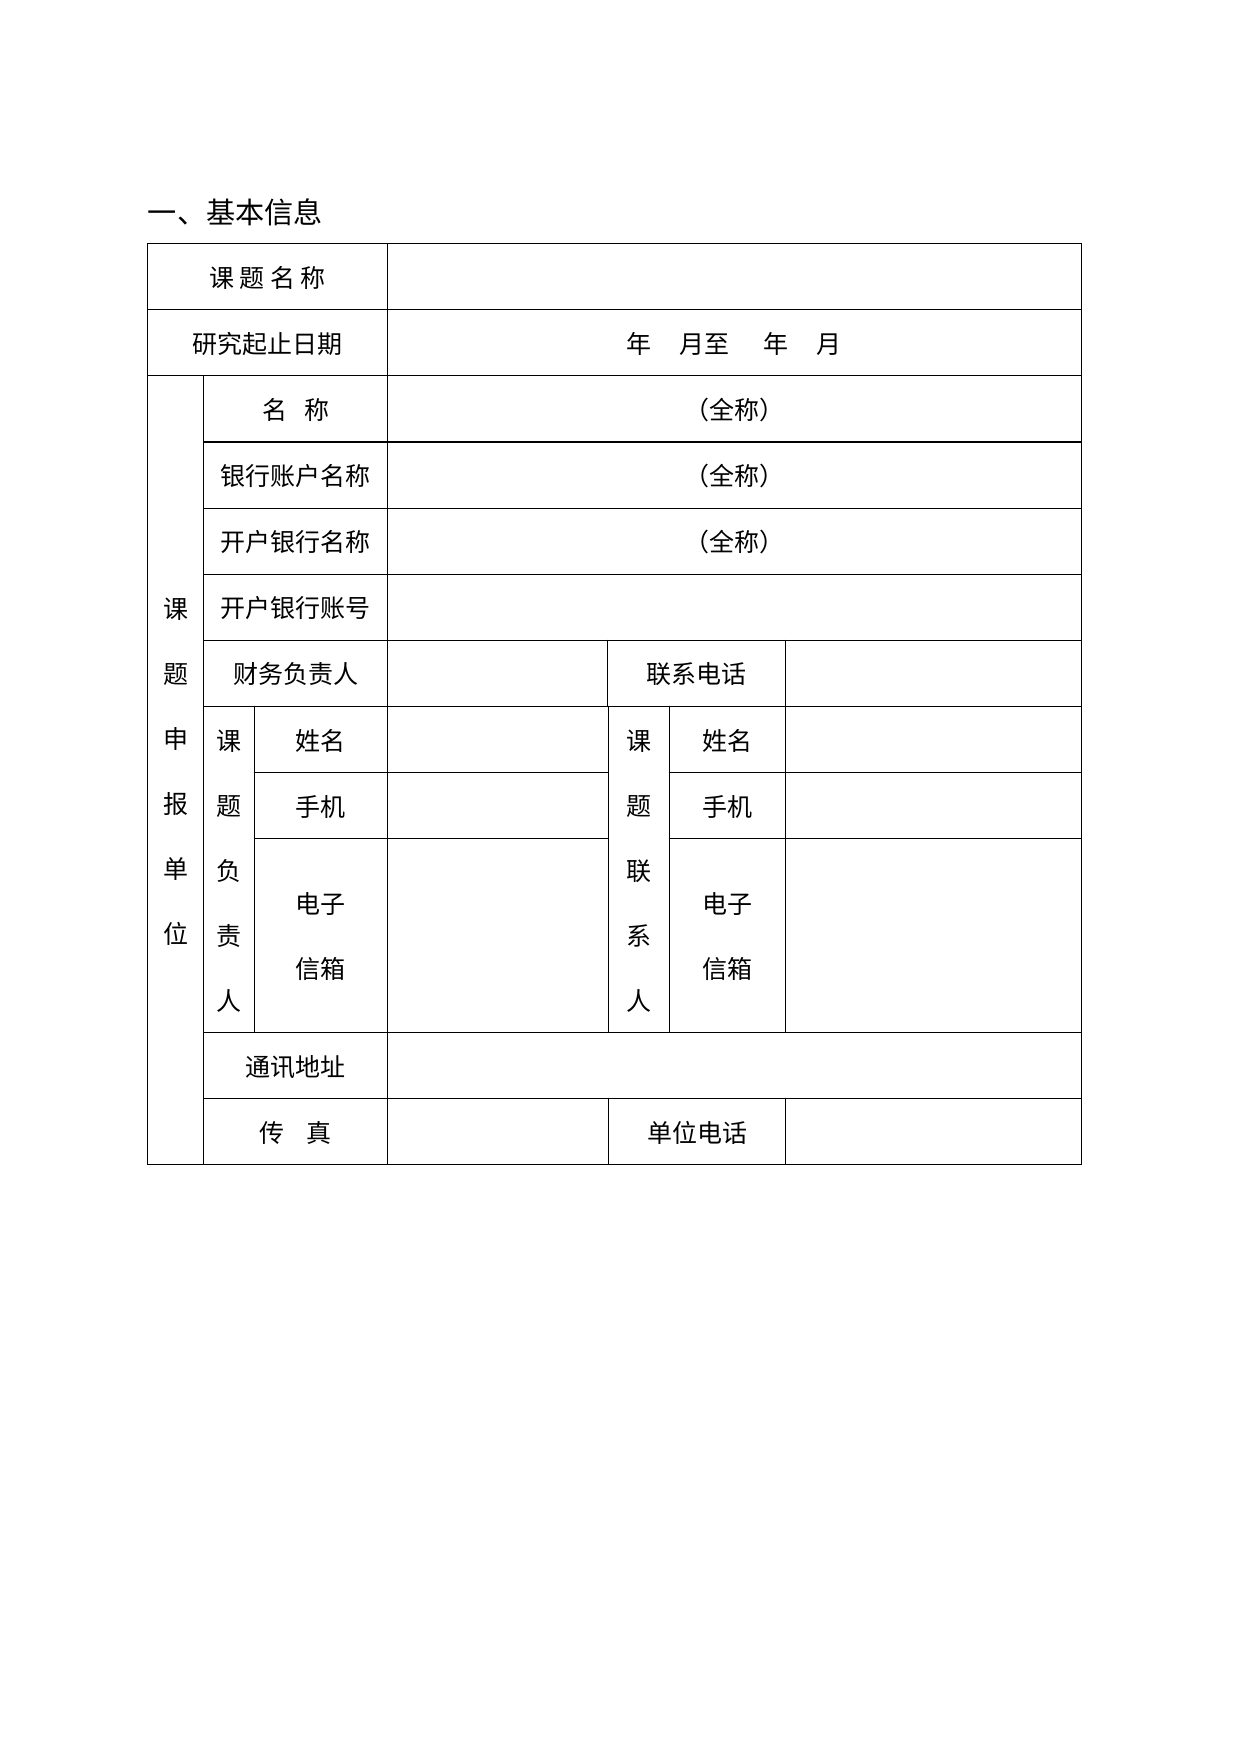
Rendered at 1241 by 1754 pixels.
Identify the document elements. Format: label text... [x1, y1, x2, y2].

table_cell 开户银行账号 [204, 575, 387, 639]
table_cell 研究起止日期 [148, 310, 387, 375]
table_cell 传 真 [204, 1099, 387, 1164]
table_cell 手机 [670, 773, 785, 838]
table_cell 开户银行名称 [204, 509, 387, 573]
table_cell 手机 [255, 773, 387, 838]
table_cell 课题联系人 [609, 707, 669, 1032]
table_cell [388, 1033, 1081, 1098]
table_cell 姓名 [670, 707, 785, 772]
table_cell [388, 575, 1081, 639]
table_cell 联系电话 [608, 641, 785, 706]
table_cell 单位电话 [609, 1099, 785, 1164]
table_cell 财务负责人 [204, 641, 387, 706]
table_cell 课题负责人 [204, 707, 254, 1032]
text 一、基本信息 [148, 178, 1092, 243]
table_cell [388, 641, 607, 706]
table_cell [786, 839, 1081, 1032]
table_cell （全称） [388, 443, 1081, 507]
table_header [388, 244, 1081, 309]
table_cell [388, 839, 608, 1032]
table_cell 银行账户名称 [204, 443, 387, 507]
table_cell 课题 申报 单位 [148, 376, 203, 1164]
table_cell 年 月至 年 月 [388, 310, 1081, 375]
table_cell [786, 1099, 1081, 1164]
table_cell （全称） [388, 509, 1081, 573]
table_cell 通讯地址 [204, 1033, 387, 1098]
table_cell [786, 707, 1081, 772]
table_header 课 题 名 称 [148, 244, 387, 309]
table_cell [388, 1099, 608, 1164]
table_cell [786, 641, 1081, 706]
table_cell 名 称 [204, 376, 387, 441]
table_cell 姓名 [255, 707, 387, 772]
table_cell 电子 信箱 [255, 839, 387, 1032]
table_cell [786, 773, 1081, 838]
table_cell [388, 773, 608, 838]
table_cell 电子 信箱 [670, 839, 785, 1032]
table_cell （全称） [388, 376, 1081, 441]
table_cell [388, 707, 608, 772]
